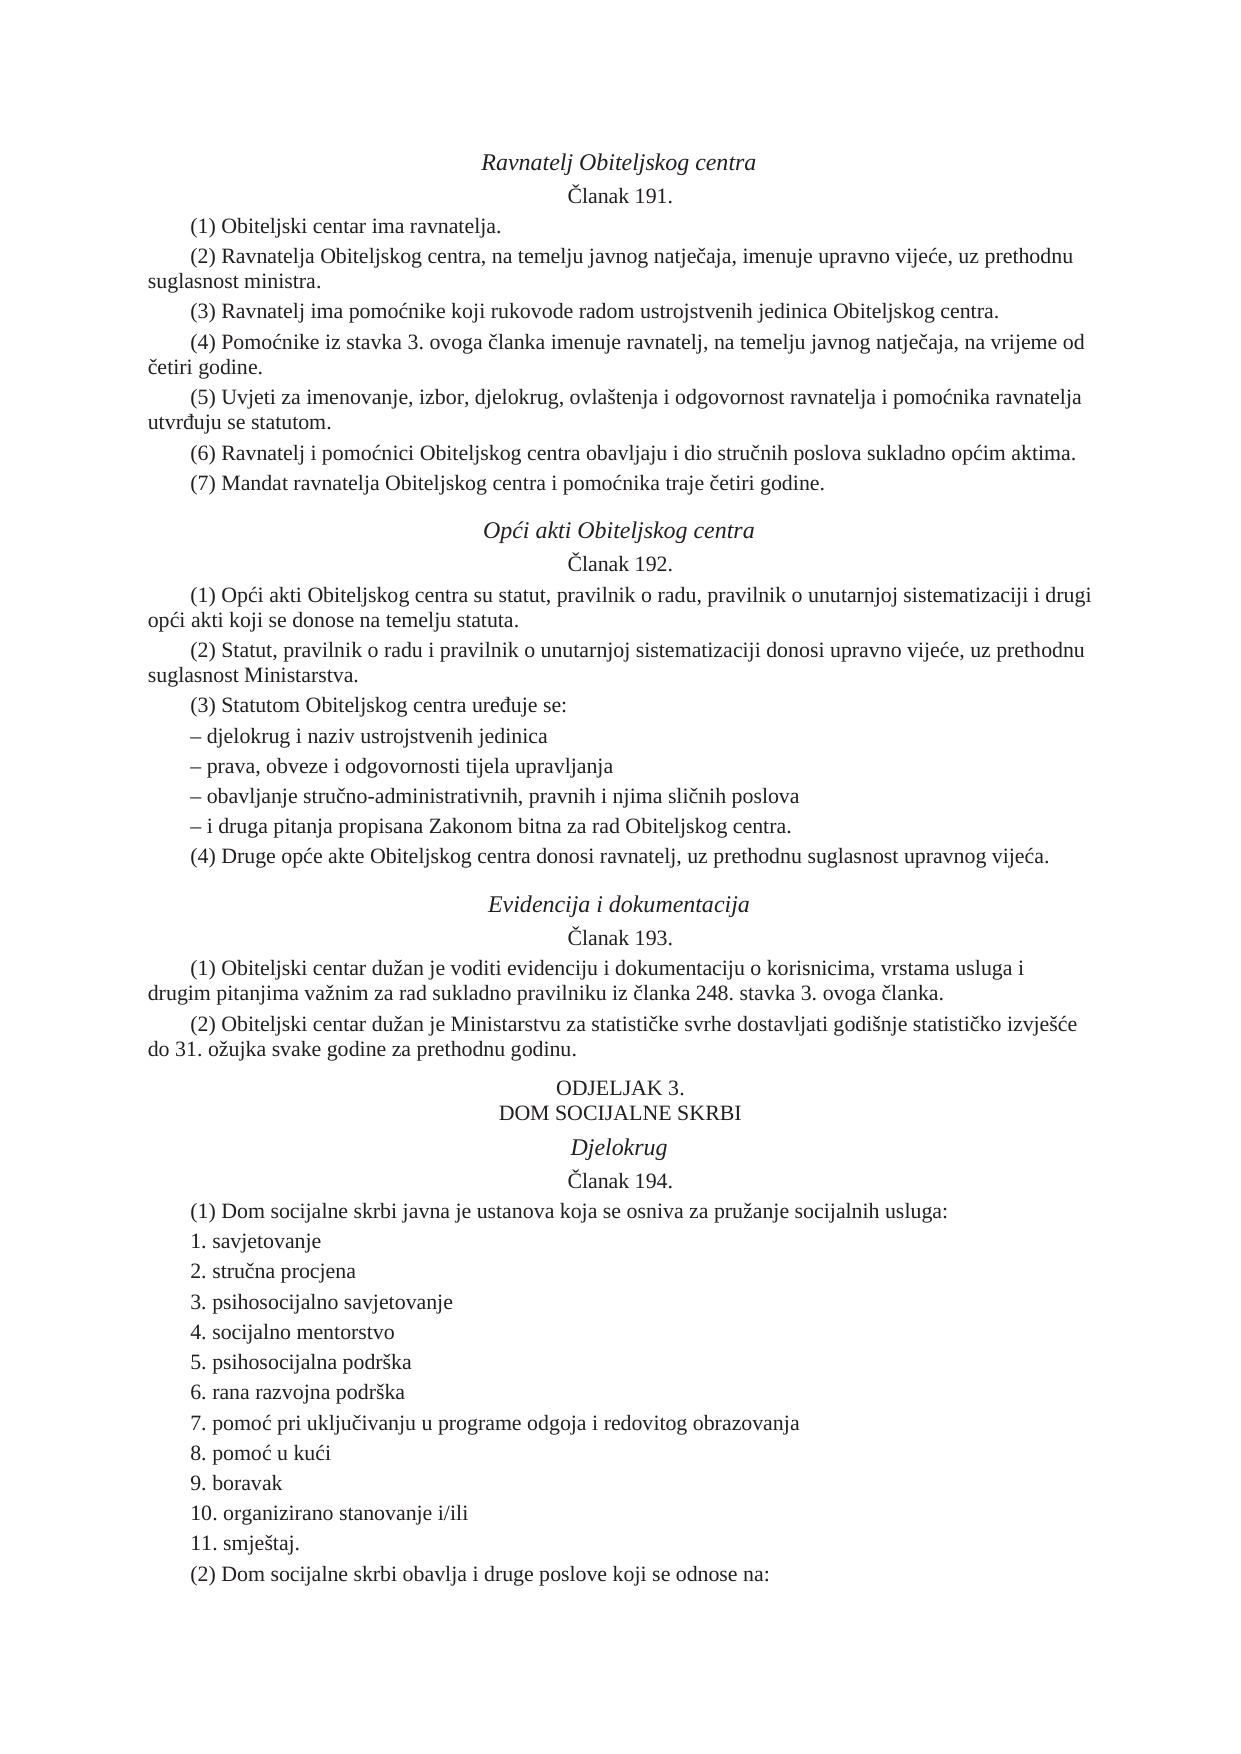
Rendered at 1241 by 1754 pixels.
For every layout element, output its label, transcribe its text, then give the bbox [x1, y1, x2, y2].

text Ravnatelj Obiteljskog centra [148, 148, 1093, 175]
text 6. rana razvojna podrška [148, 1379, 1093, 1404]
text (1) Obiteljski centar dužan je voditi evidenciju i dokumentaciju o korisnicima, vrstama usluga i drugim pitanjima važnim za rad sukladno pravilniku iz članka 248. stavka 3. ovoga članka. [148, 955, 1093, 1006]
text Članak 193. [148, 925, 1093, 950]
text – prava, obveze i odgovornosti tijela upravljanja [148, 753, 1093, 778]
text 9. boravak [148, 1470, 1093, 1495]
text Članak 191. [148, 183, 1093, 208]
text (1) Dom socijalne skrbi javna je ustanova koja se osniva za pružanje socijalnih usluga: [148, 1198, 1093, 1223]
text – djelokrug i naziv ustrojstvenih jedinica [148, 723, 1093, 748]
text 4. socijalno mentorstvo [148, 1319, 1093, 1344]
text 5. psihosocijalna podrška [148, 1349, 1093, 1374]
text (2) Obiteljski centar dužan je Ministarstvu za statističke svrhe dostavljati godišnje statističko izvješće do 31. ožujka svake godine za prethodnu godinu. [148, 1011, 1093, 1061]
text (4) Pomoćnike iz stavka 3. ovoga članka imenuje ravnatelj, na temelju javnog natječaja, na vrijeme od četiri godine. [148, 329, 1093, 379]
text – i druga pitanja propisana Zakonom bitna za rad Obiteljskog centra. [148, 813, 1093, 838]
text Djelokrug [148, 1133, 1093, 1160]
text (6) Ravnatelj i pomoćnici Obiteljskog centra obavljaju i dio stručnih poslova sukladno općim aktima. [148, 439, 1093, 465]
text (7) Mandat ravnatelja Obiteljskog centra i pomoćnika traje četiri godine. [148, 470, 1093, 495]
text 11. smještaj. [148, 1530, 1093, 1556]
text 10. organizirano stanovanje i/ili [148, 1500, 1093, 1525]
text (5) Uvjeti za imenovanje, izbor, djelokrug, ovlaštenja i odgovornost ravnatelja i pomoćnika ravnatelja utvrđuju se statutom. [148, 384, 1093, 434]
text (1) Opći akti Obiteljskog centra su statut, pravilnik o radu, pravilnik o unutarnjoj sistematizaciji i drugi opći akti koji se donose na temelju statuta. [148, 582, 1093, 632]
text Članak 194. [148, 1168, 1093, 1193]
text Opći akti Obiteljskog centra [148, 516, 1093, 544]
text 1. savjetovanje [148, 1228, 1093, 1253]
text (2) Ravnatelja Obiteljskog centra, na temelju javnog natječaja, imenuje upravno vijeće, uz prethodnu suglasnost ministra. [148, 243, 1093, 293]
text ODJELJAK 3. DOM SOCIJALNE SKRBI [148, 1075, 1093, 1126]
text Članak 192. [148, 551, 1093, 577]
text 3. psihosocijalno savjetovanje [148, 1289, 1093, 1314]
text (3) Statutom Obiteljskog centra uređuje se: [148, 692, 1093, 718]
text 7. pomoć pri uključivanju u programe odgoja i redovitog obrazovanja [148, 1409, 1093, 1435]
text – obavljanje stručno-administrativnih, pravnih i njima sličnih poslova [148, 783, 1093, 808]
text 8. pomoć u kući [148, 1440, 1093, 1465]
text Evidencija i dokumentacija [148, 890, 1093, 917]
text (1) Obiteljski centar ima ravnatelja. [148, 213, 1093, 238]
text (2) Dom socijalne skrbi obavlja i druge poslove koji se odnose na: [148, 1561, 1093, 1586]
text (4) Druge opće akte Obiteljskog centra donosi ravnatelj, uz prethodnu suglasnost upravnog vijeća. [148, 843, 1093, 869]
text (3) Ravnatelj ima pomoćnike koji rukovode radom ustrojstvenih jedinica Obiteljskog centra. [148, 298, 1093, 324]
text (2) Statut, pravilnik o radu i pravilnik o unutarnjoj sistematizaciji donosi upravno vijeće, uz prethodnu suglasnost Ministarstva. [148, 637, 1093, 687]
text 2. stručna procjena [148, 1258, 1093, 1284]
